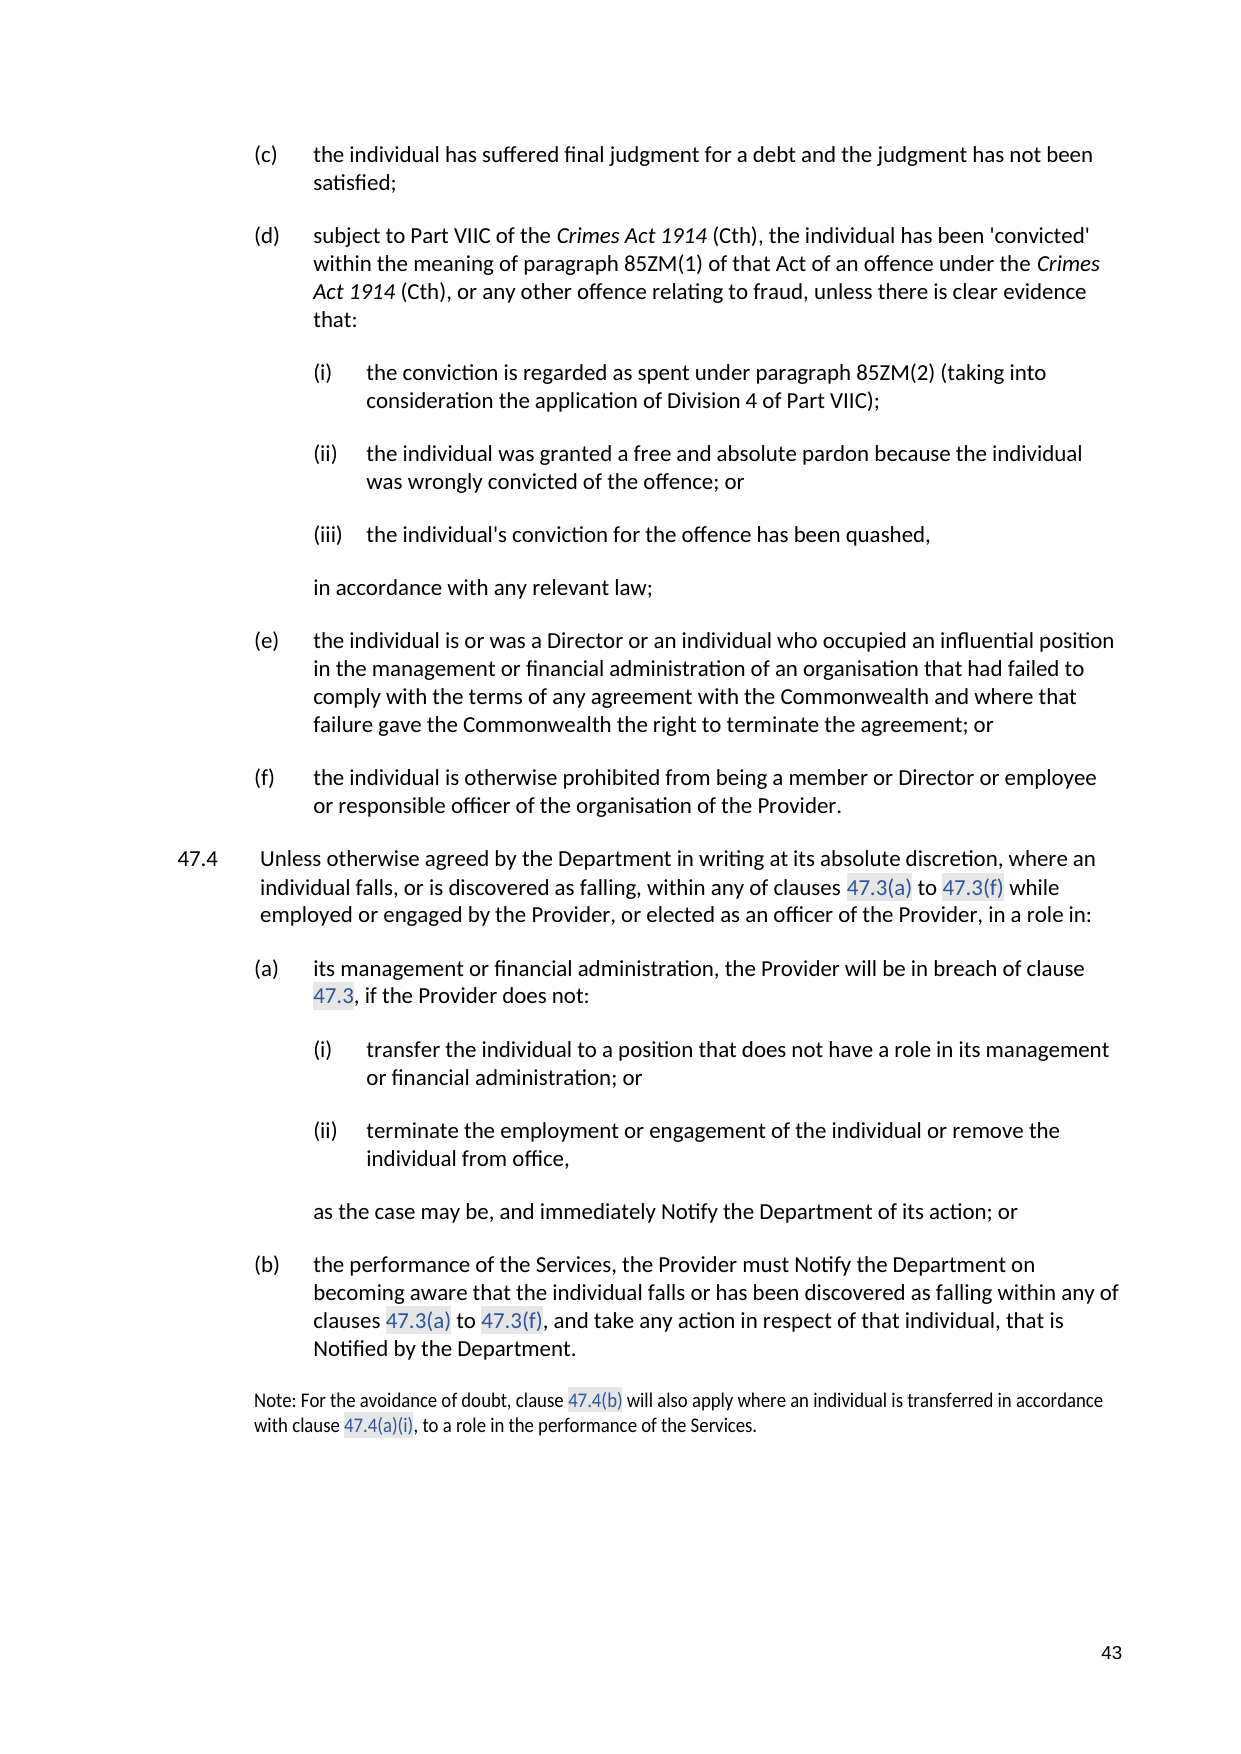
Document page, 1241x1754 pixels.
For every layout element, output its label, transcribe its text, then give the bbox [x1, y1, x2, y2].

text the conviction is regarded as spent under paragraph 85ZM(2) (taking into consideration the application of Division 4 of Part VIIC); [313, 358, 1122, 414]
text the individual's conviction for the offence has been quashed, [313, 520, 1122, 548]
text the individual is otherwise prohibited from being a member or Director or employee or responsible officer of the organisation of the Provider. [254, 763, 1122, 819]
text as the case may be, and immediately Notify the Department of its action; or [313, 1197, 1122, 1225]
text terminate the employment or engagement of the individual or remove the individual from office, [313, 1116, 1122, 1172]
text its management or financial administration, the Provider will be in breach of clause 47.3, if the Provider does not: [254, 954, 1122, 1010]
text subject to Part VIIC of the Crimes Act 1914 (Cth), the individual has been 'convicted' within the meaning of paragraph 85ZM(1) of that Act of an offence under the Crimes Act 1914 (Cth), or any other offence relating to fraud, unless there is clear evidence that: [254, 221, 1122, 333]
text the individual was granted a free and absolute pardon because the individual was wrongly convicted of the offence; or [313, 439, 1122, 495]
text the individual has suffered final judgment for a debt and the judgment has not been satisfied; [254, 140, 1122, 196]
text the individual is or was a Director or an individual who occupied an influential position in the management or financial administration of an organisation that had failed to comply with the terms of any agreement with the Commonwealth and where that failure gave the Commonwealth the right to terminate the agreement; or [254, 626, 1122, 738]
text the performance of the Services, the Provider must Notify the Department on becoming aware that the individual falls or has been discovered as falling within any of clauses 47.3(a) to 47.3(f), and take any action in respect of that individual, that is Notified by the Department. [254, 1250, 1122, 1362]
text transfer the individual to a position that does not have a role in its management or financial administration; or [313, 1035, 1122, 1091]
text Note: For the avoidance of doubt, clause 47.4(b) will also apply where an individual is transferred in accordance with clause 47.4(a)(i), to a role in the performance of the Services. [254, 1387, 1122, 1438]
text Unless otherwise agreed by the Department in writing at its absolute discretion, where an individual falls, or is discovered as falling, within any of clauses 47.3(a) to 47.3(f) while employed or engaged by the Provider, or elected as an officer of the Provider, in a role in: [177, 844, 1122, 929]
text in accordance with any relevant law; [313, 573, 1122, 601]
